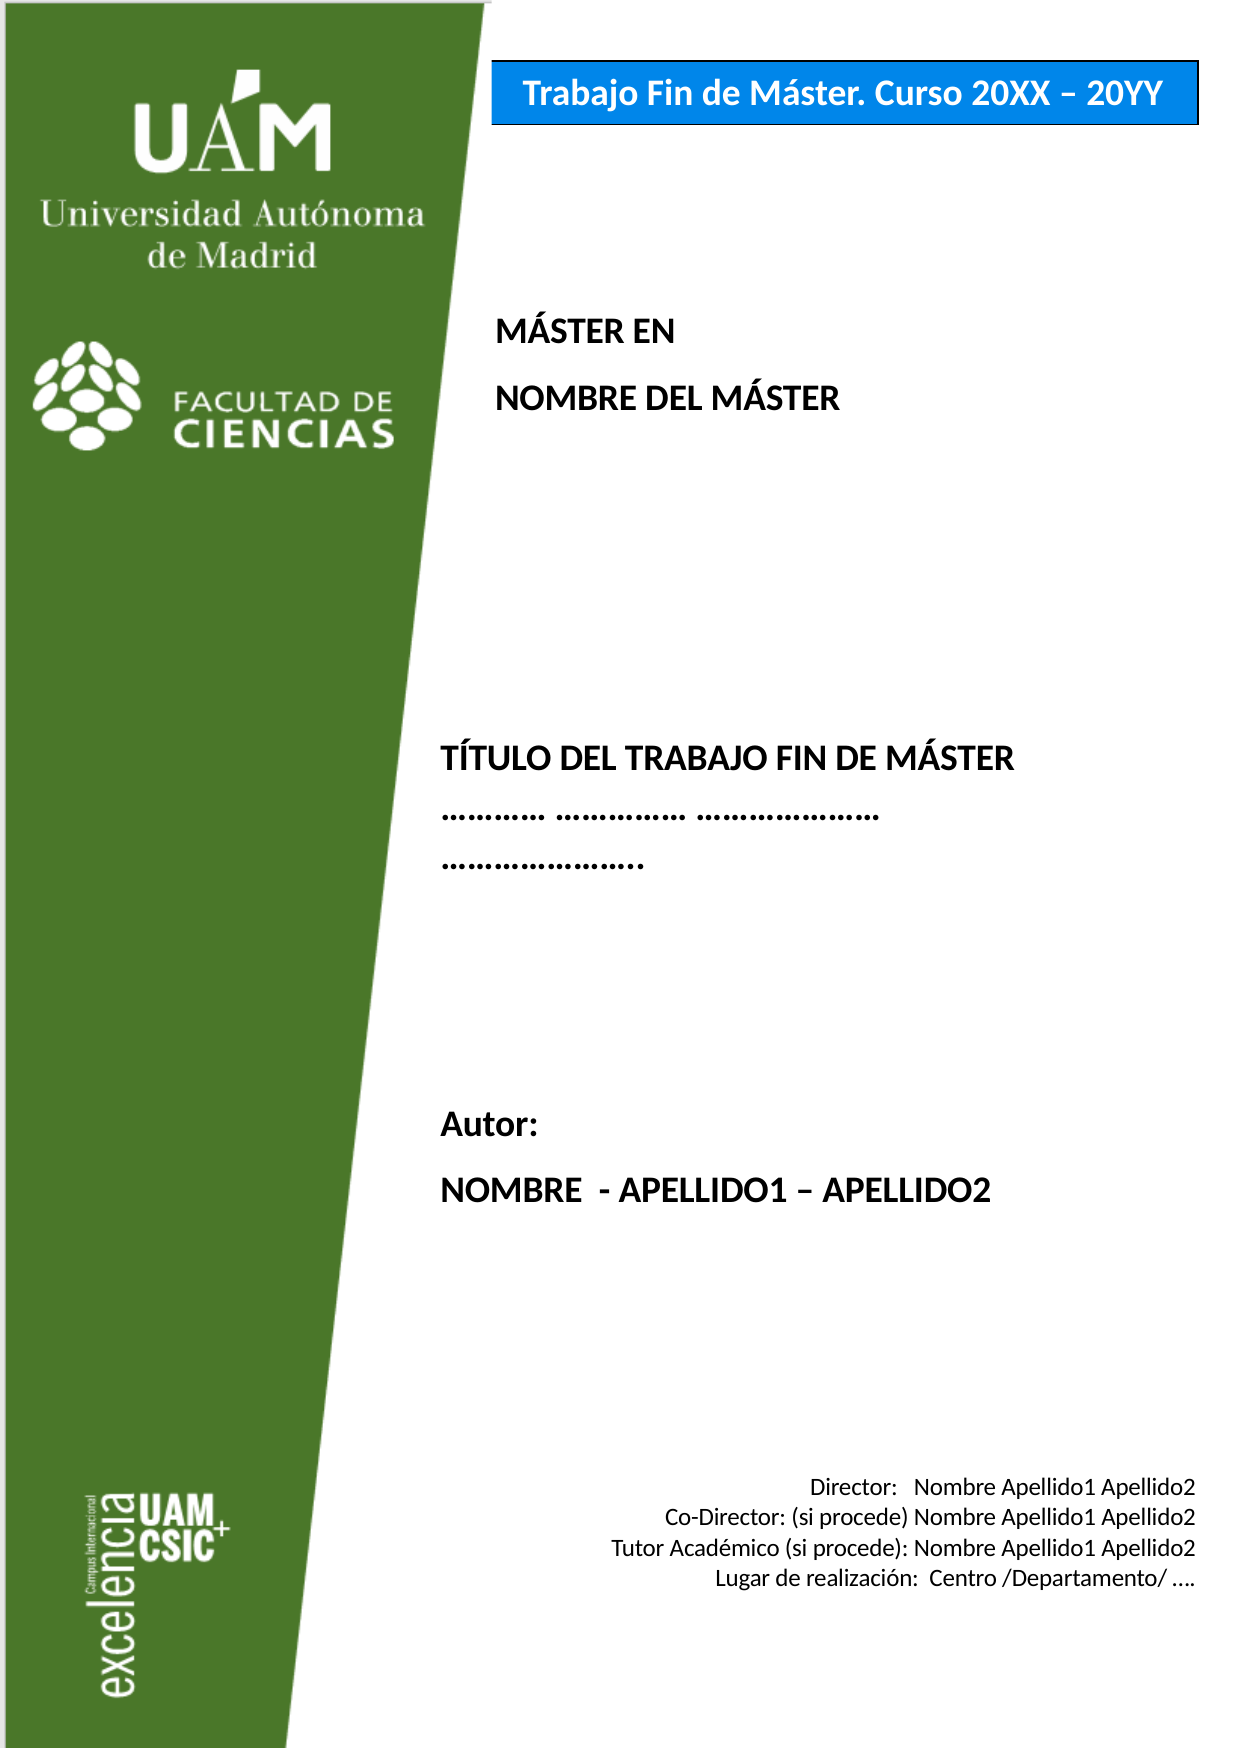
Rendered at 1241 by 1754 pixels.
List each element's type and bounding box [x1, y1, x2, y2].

picture [0, 0, 492, 1748]
